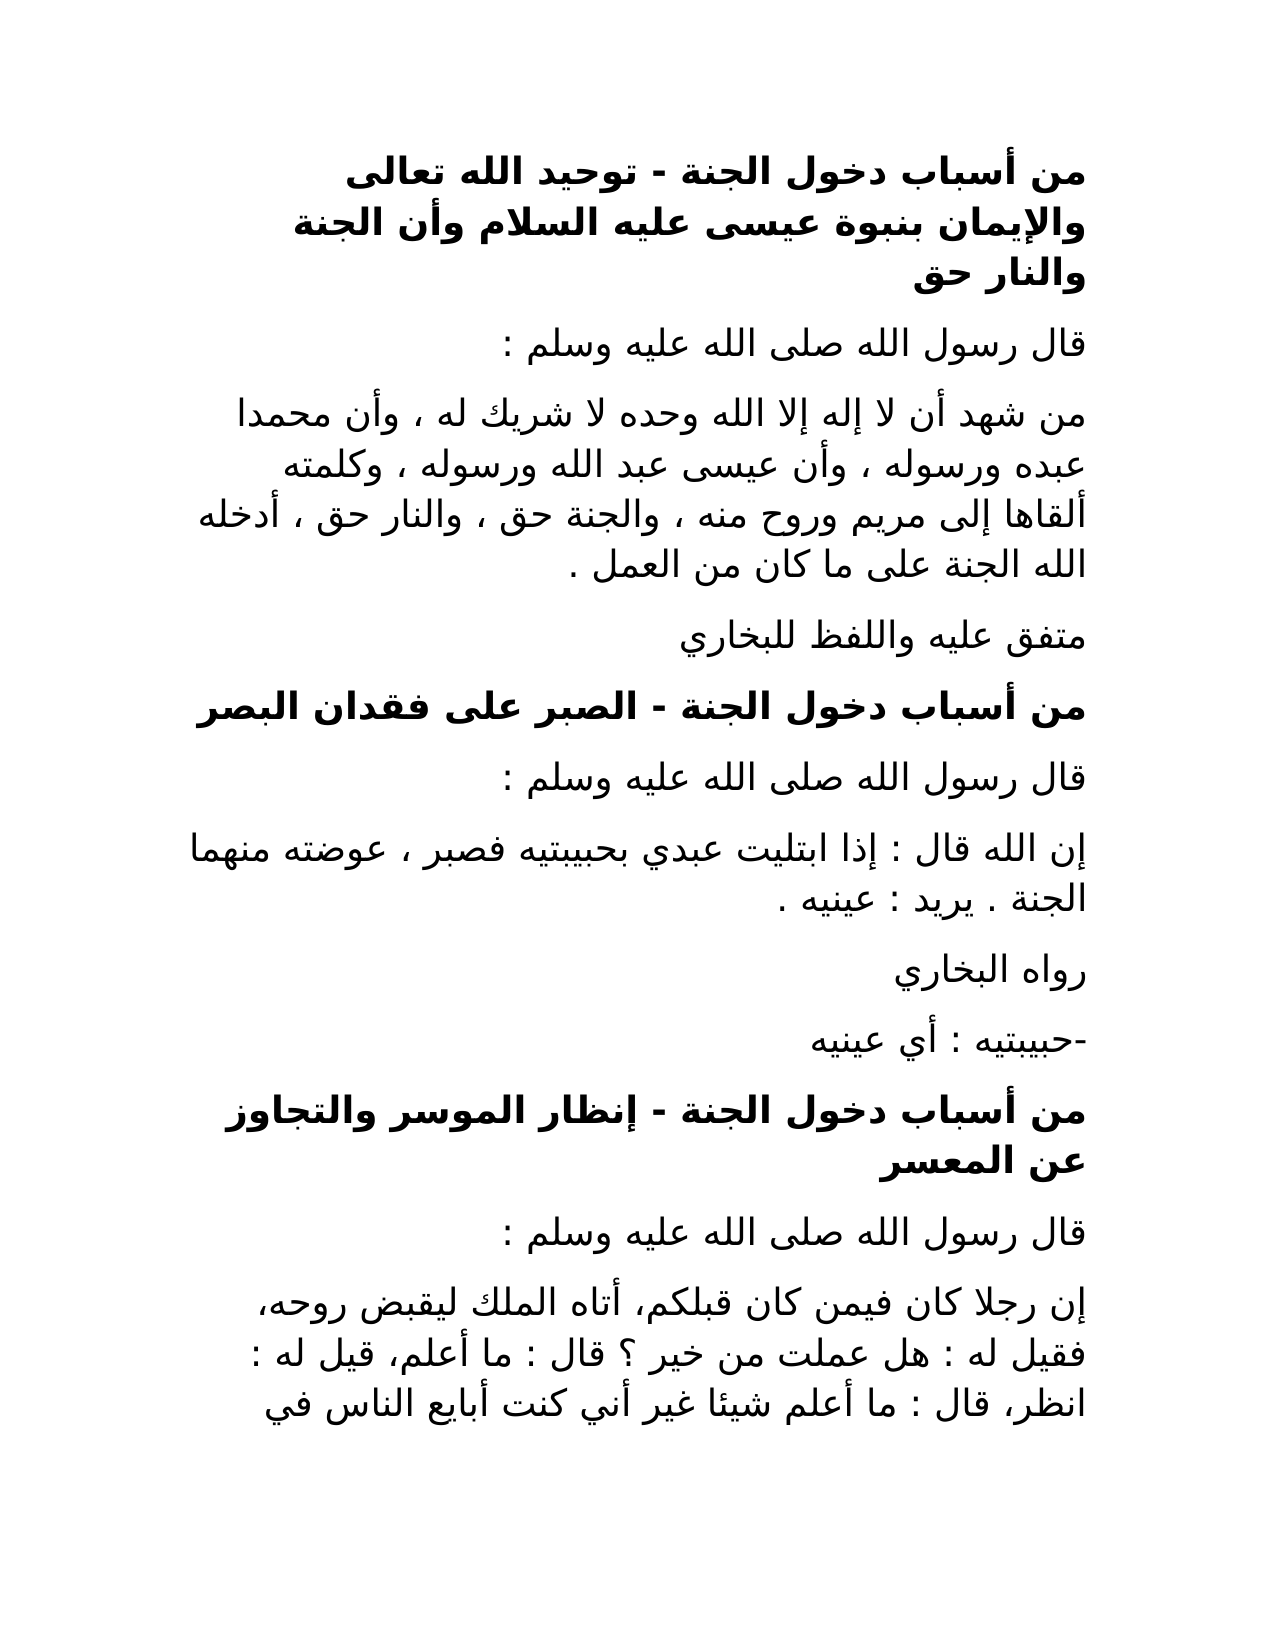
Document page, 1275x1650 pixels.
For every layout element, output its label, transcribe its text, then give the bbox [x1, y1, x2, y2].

text إن الله قال : إذا ابتليت عبدي بحبيبتيه فصبر ، عوضته منهما الجنة . يريد : عينيه . [187, 826, 1087, 920]
text قال رسول الله صلى الله عليه وسلم : [187, 321, 1087, 365]
text قال رسول الله صلى الله عليه وسلم : [187, 755, 1087, 799]
text متفق عليه واللفظ للبخاري [187, 613, 1087, 657]
text -حبيبتيه : أي عينيه [187, 1018, 1087, 1062]
text من أسباب دخول الجنة - الصبر على فقدان البصر [187, 684, 1087, 728]
text رواه البخاري [187, 947, 1087, 991]
text قال رسول الله صلى الله عليه وسلم : [187, 1210, 1087, 1254]
text من شهد أن لا إله إلا الله وحده لا شريك له ، وأن محمدا عبده ورسوله ، وأن عيسى عبد الله ورسوله ، وكلمته ألقاها إلى مريم وروح منه ، والجنة حق ، والنار حق ، أدخله الله الجنة على ما كان من العمل . [187, 392, 1087, 586]
text من أسباب دخول الجنة - إنظار الموسر والتجاوز عن المعسر [187, 1089, 1087, 1183]
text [187, 1281, 1087, 1425]
text من أسباب دخول الجنة - توحيد الله تعالى والإيمان بنبوة عيسى عليه السلام وأن الجنة والنار حق [187, 150, 1087, 294]
